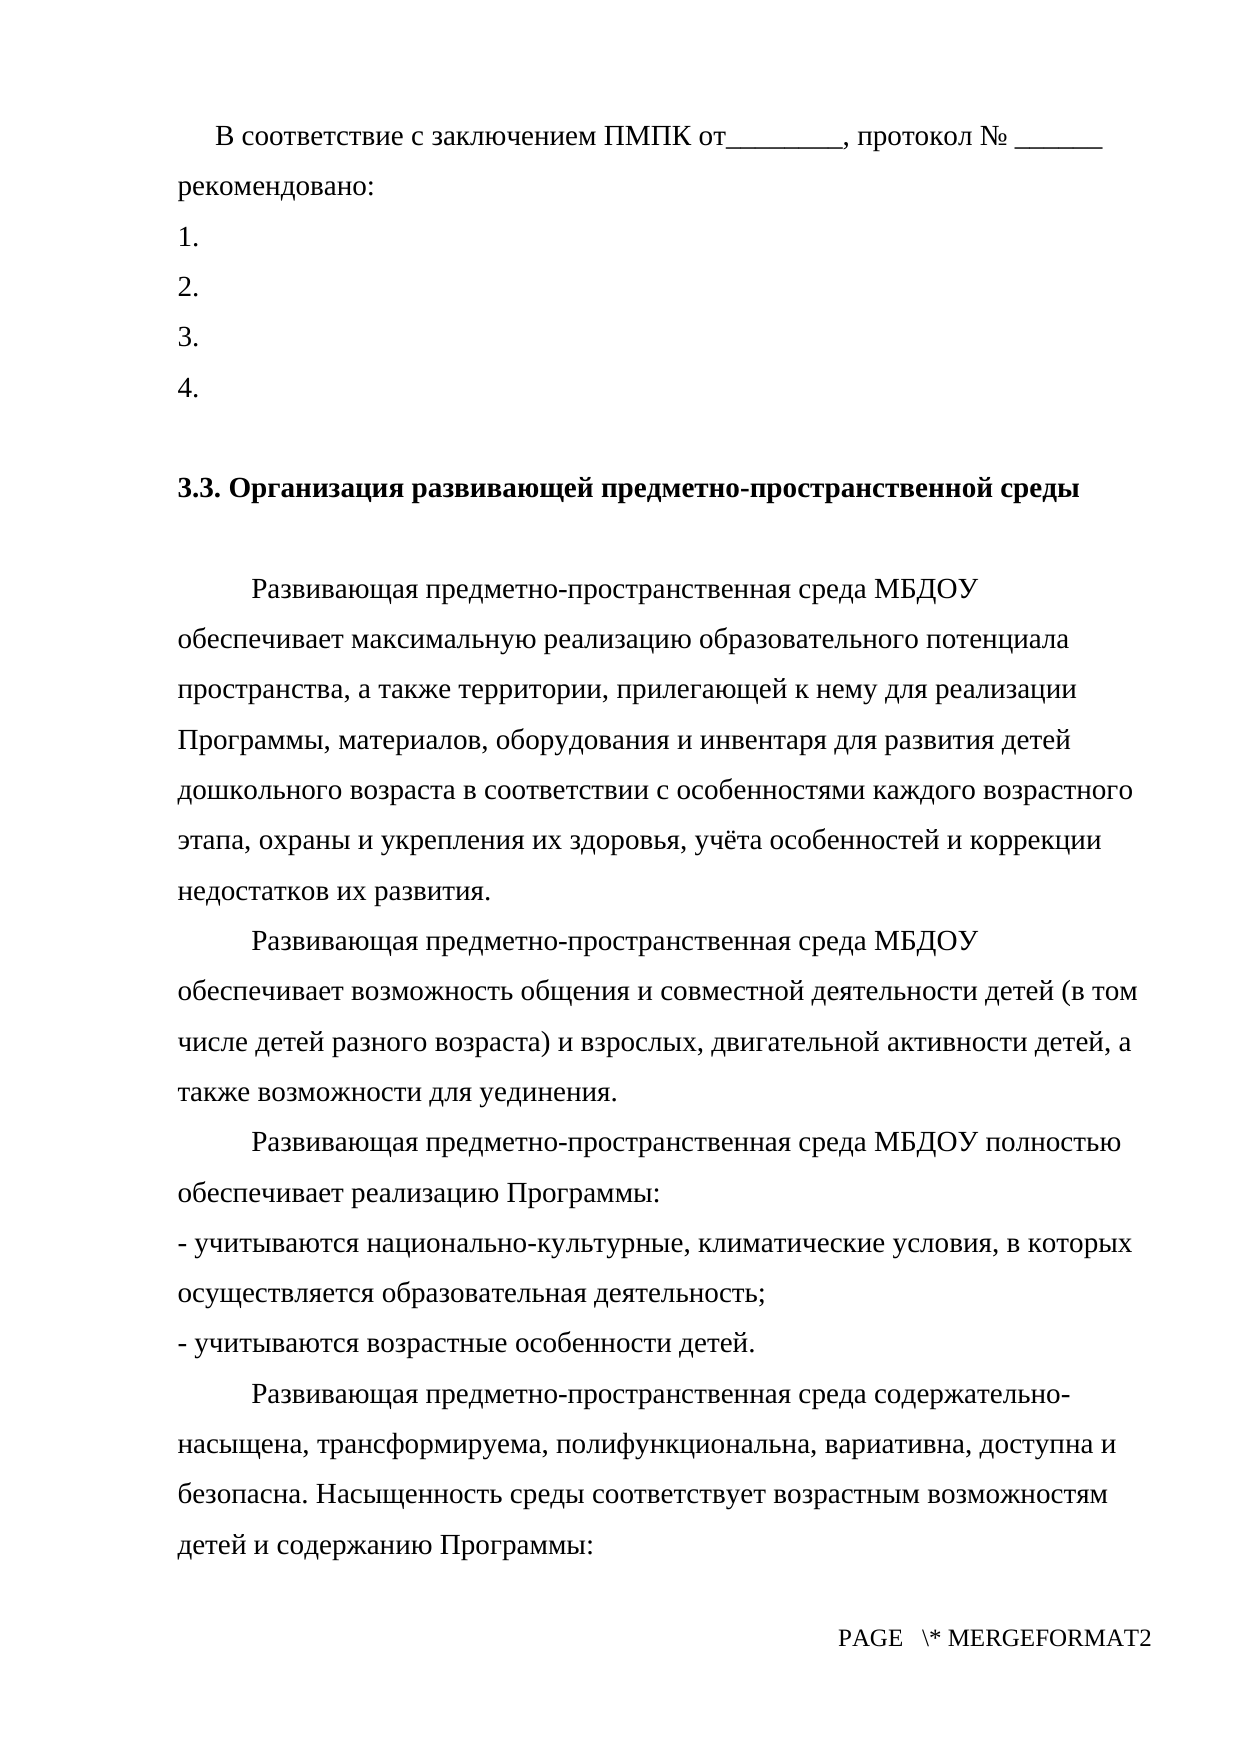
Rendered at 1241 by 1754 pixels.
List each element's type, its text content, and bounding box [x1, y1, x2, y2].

text 4. [177, 370, 1152, 403]
text Развивающая предметно-пространственная среда МБДОУ полностью обеспечивает реализацию Программы: [177, 1124, 1152, 1208]
text Развивающая предметно-пространственная среда МБДОУ обеспечивает максимальную реализацию образовательного потенциала пространства, а также территории, прилегающей к нему для реализации Программы, материалов, оборудования и инвентаря для развития детей дошкольного возраста в соответствии с особенностями каждого возрастного этапа, охраны и укрепления их здоровья, учёта особенностей и коррекции недостатков их развития. [177, 571, 1152, 906]
text 3.3. Организация развивающей предметно-пространственной среды [177, 470, 1152, 504]
text 2. [177, 269, 1152, 303]
text Развивающая предметно-пространственная среда содержательно-насыщена, трансформируема, полифункциональна, вариативна, доступна и безопасна. Насыщенность среды соответствует возрастным возможностям детей и содержанию Программы: [177, 1376, 1152, 1560]
text - учитываются национально-культурные, климатические условия, в которых осуществляется образовательная деятельность; [177, 1225, 1152, 1309]
text 1. [177, 219, 1152, 252]
text Развивающая предметно-пространственная среда МБДОУ обеспечивает возможность общения и совместной деятельности детей (в том числе детей разного возраста) и взрослых, двигательной активности детей, а также возможности для уединения. [177, 923, 1152, 1108]
text - учитываются возрастные особенности детей. [177, 1326, 1152, 1359]
text В соответствие с заключением ПМПК от________, протокол № ______ рекомендовано: [177, 118, 1152, 202]
text 3. [177, 319, 1152, 353]
